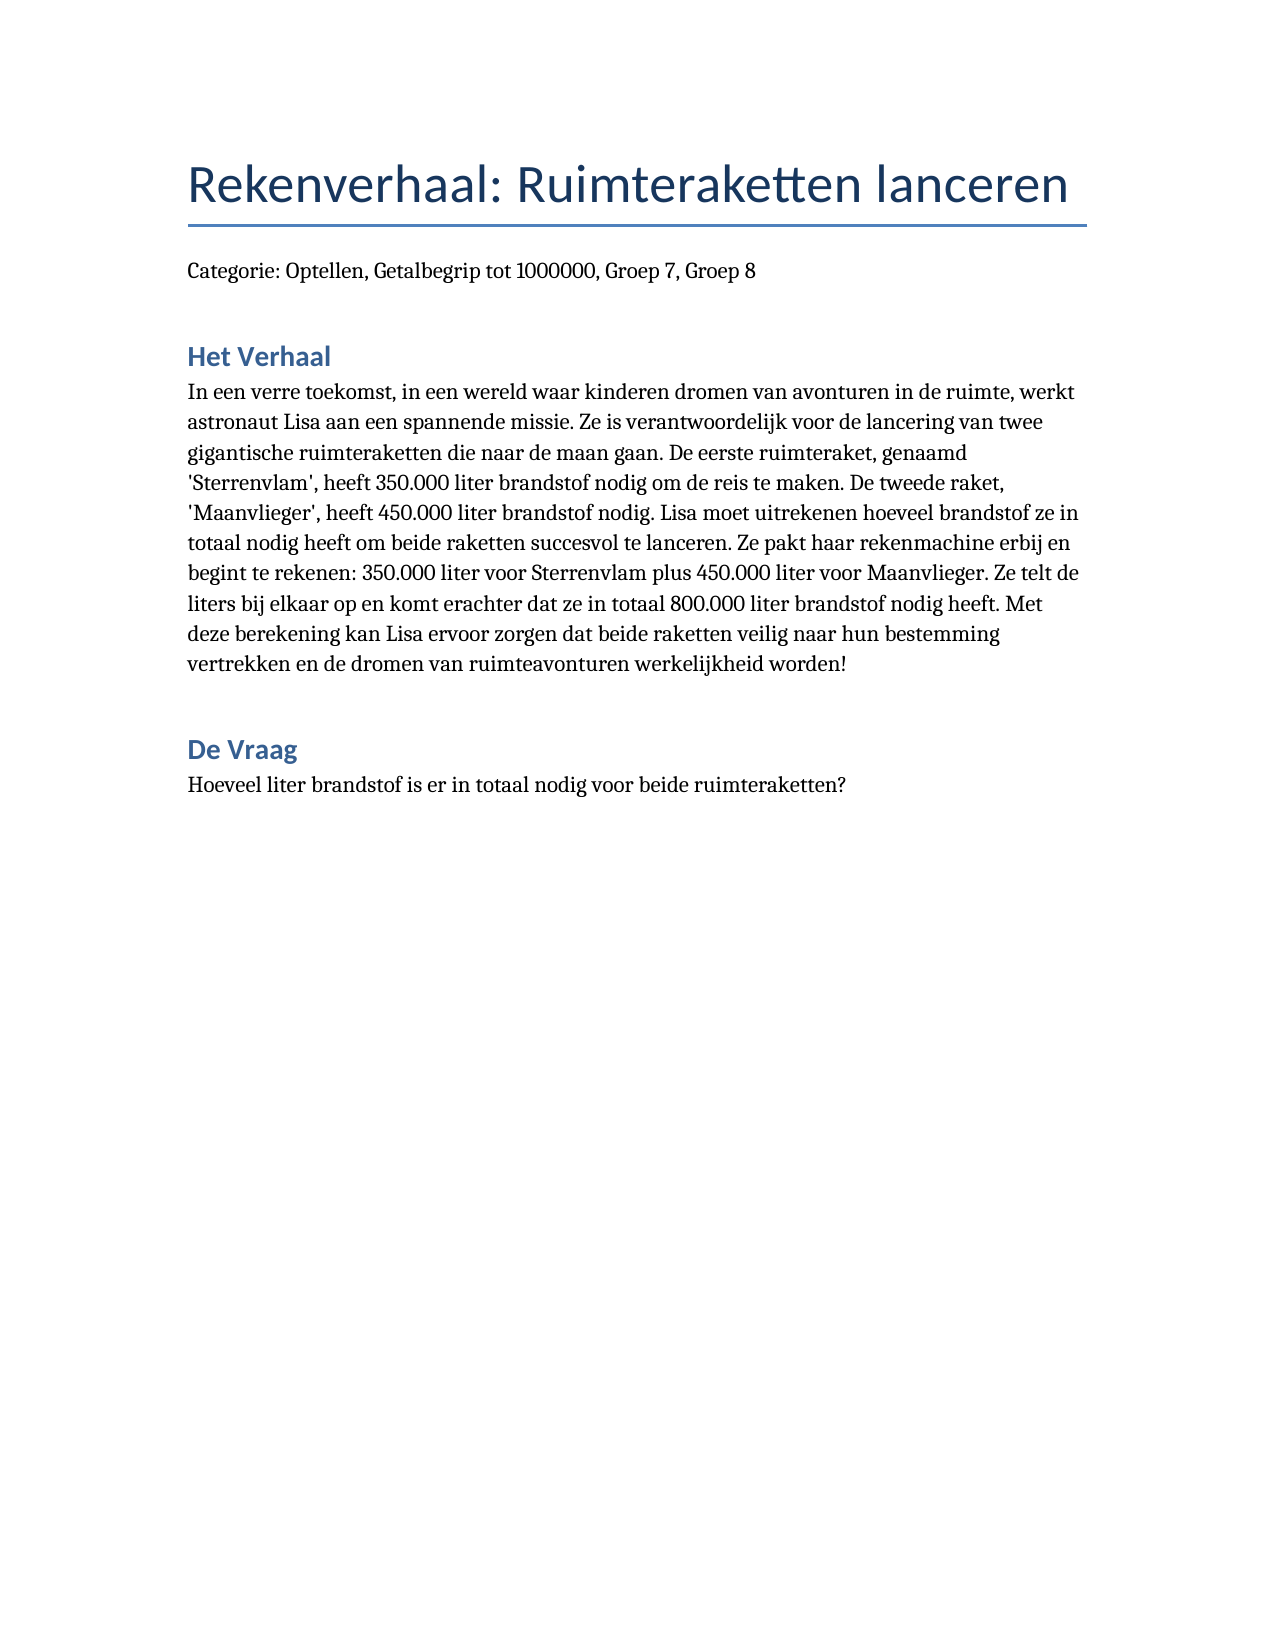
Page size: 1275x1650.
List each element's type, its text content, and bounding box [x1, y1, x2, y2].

text Categorie: Optellen, Getalbegrip tot 1000000, Groep 7, Groep 8 [187, 258, 1087, 284]
subtitle De Vraag [187, 731, 1087, 767]
text Hoeveel liter brandstof is er in totaal nodig voor beide ruimteraketten? [187, 772, 1087, 798]
title Rekenverhaal: Ruimteraketten lanceren [187, 150, 1087, 227]
subtitle Het Verhaal [187, 338, 1087, 374]
text In een verre toekomst, in een wereld waar kinderen dromen van avonturen in de ruimte, werkt astronaut Lisa aan een spannende missie. Ze is verantwoordelijk voor de lancering van twee gigantische ruimteraketten die naar de maan gaan. De eerste ruimteraket, genaamd 'Sterrenvlam', heeft 350.000 liter brandstof nodig om de reis te maken. De tweede raket, 'Maanvlieger', heeft 450.000 liter brandstof nodig. Lisa moet uitrekenen hoeveel brandstof ze in totaal nodig heeft om beide raketten succesvol te lanceren. Ze pakt haar rekenmachine erbij en begint te rekenen: 350.000 liter voor Sterrenvlam plus 450.000 liter voor Maanvlieger. Ze telt de liters bij elkaar op en komt erachter dat ze in totaal 800.000 liter brandstof nodig heeft. Met deze berekening kan Lisa ervoor zorgen dat beide raketten veilig naar hun bestemming vertrekken en de dromen van ruimteavonturen werkelijkheid worden! [187, 379, 1087, 677]
